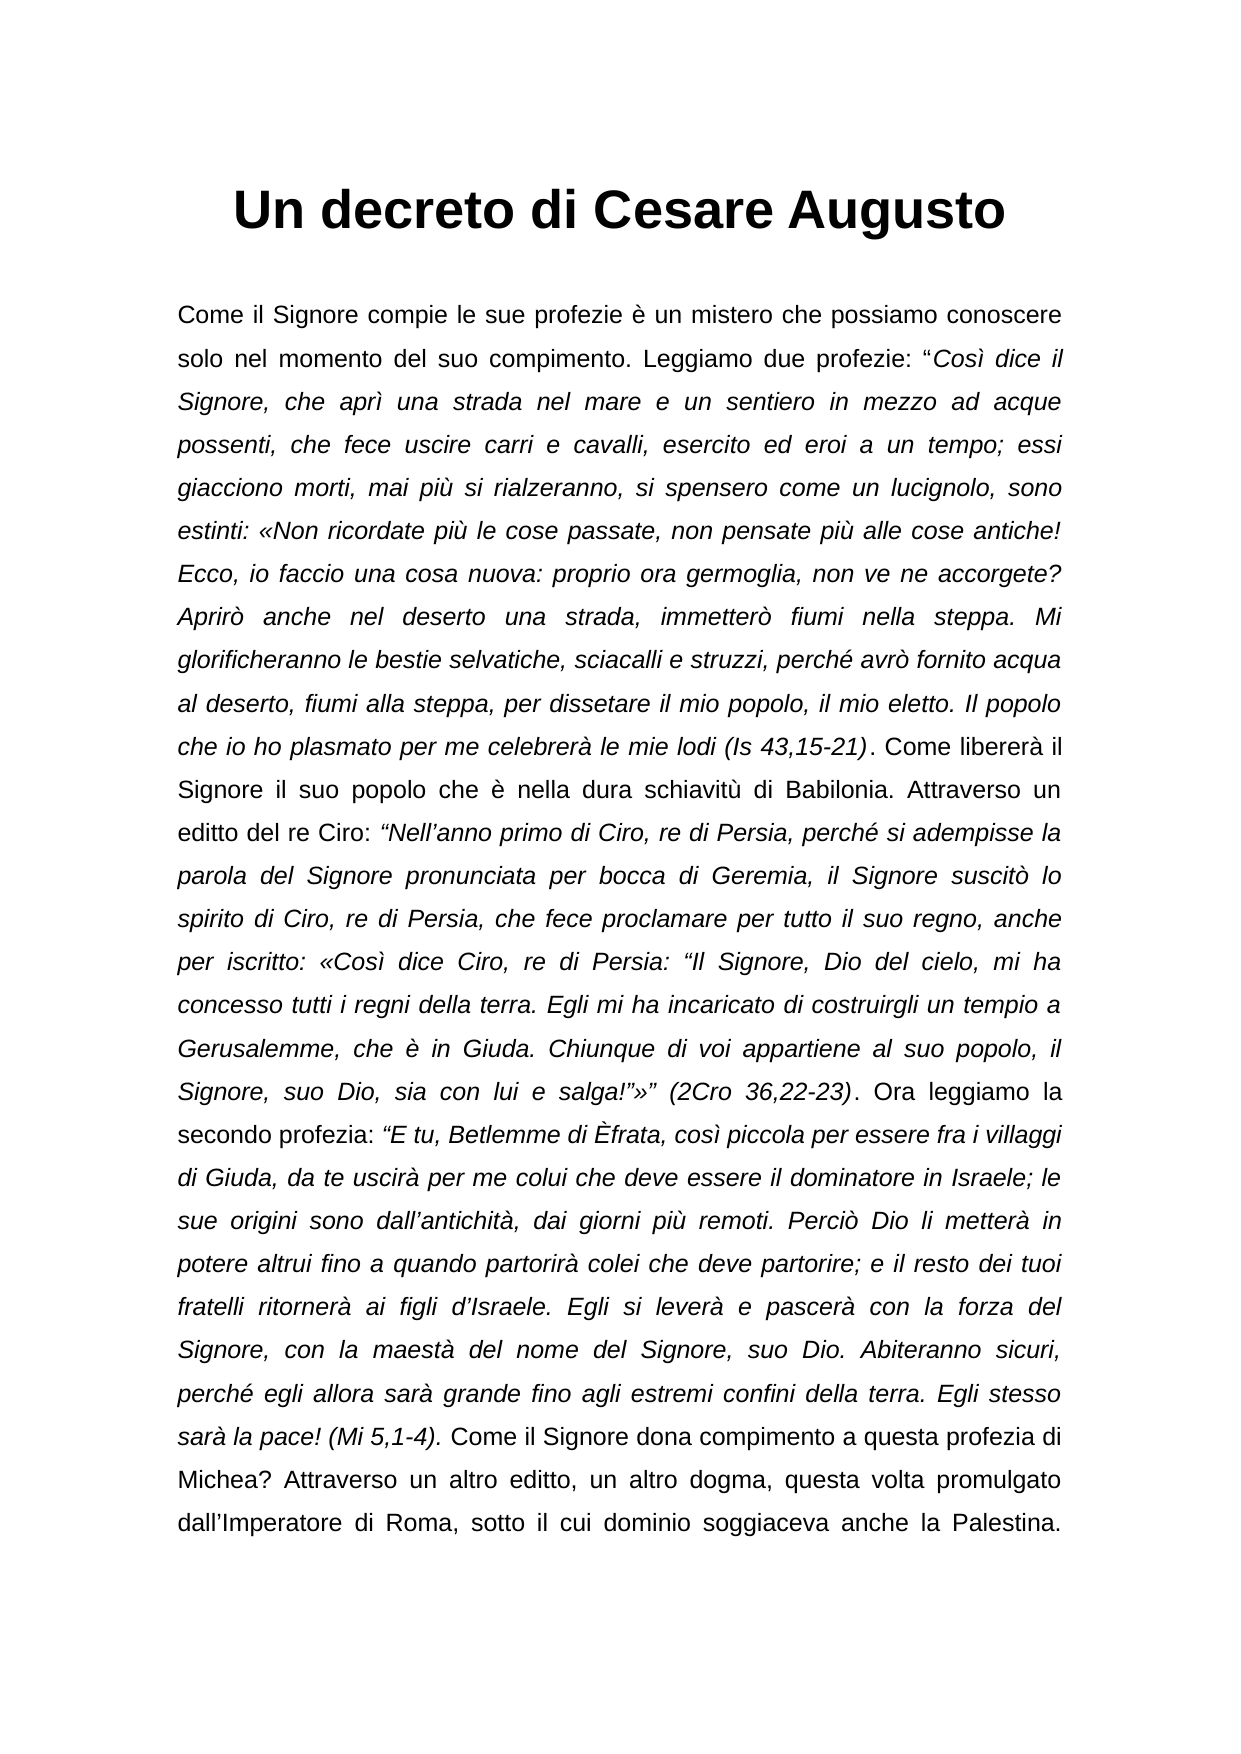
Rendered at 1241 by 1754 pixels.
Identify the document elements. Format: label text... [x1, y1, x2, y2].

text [177, 300, 1063, 1537]
subtitle Un decreto di Cesare Augusto [177, 177, 1063, 239]
